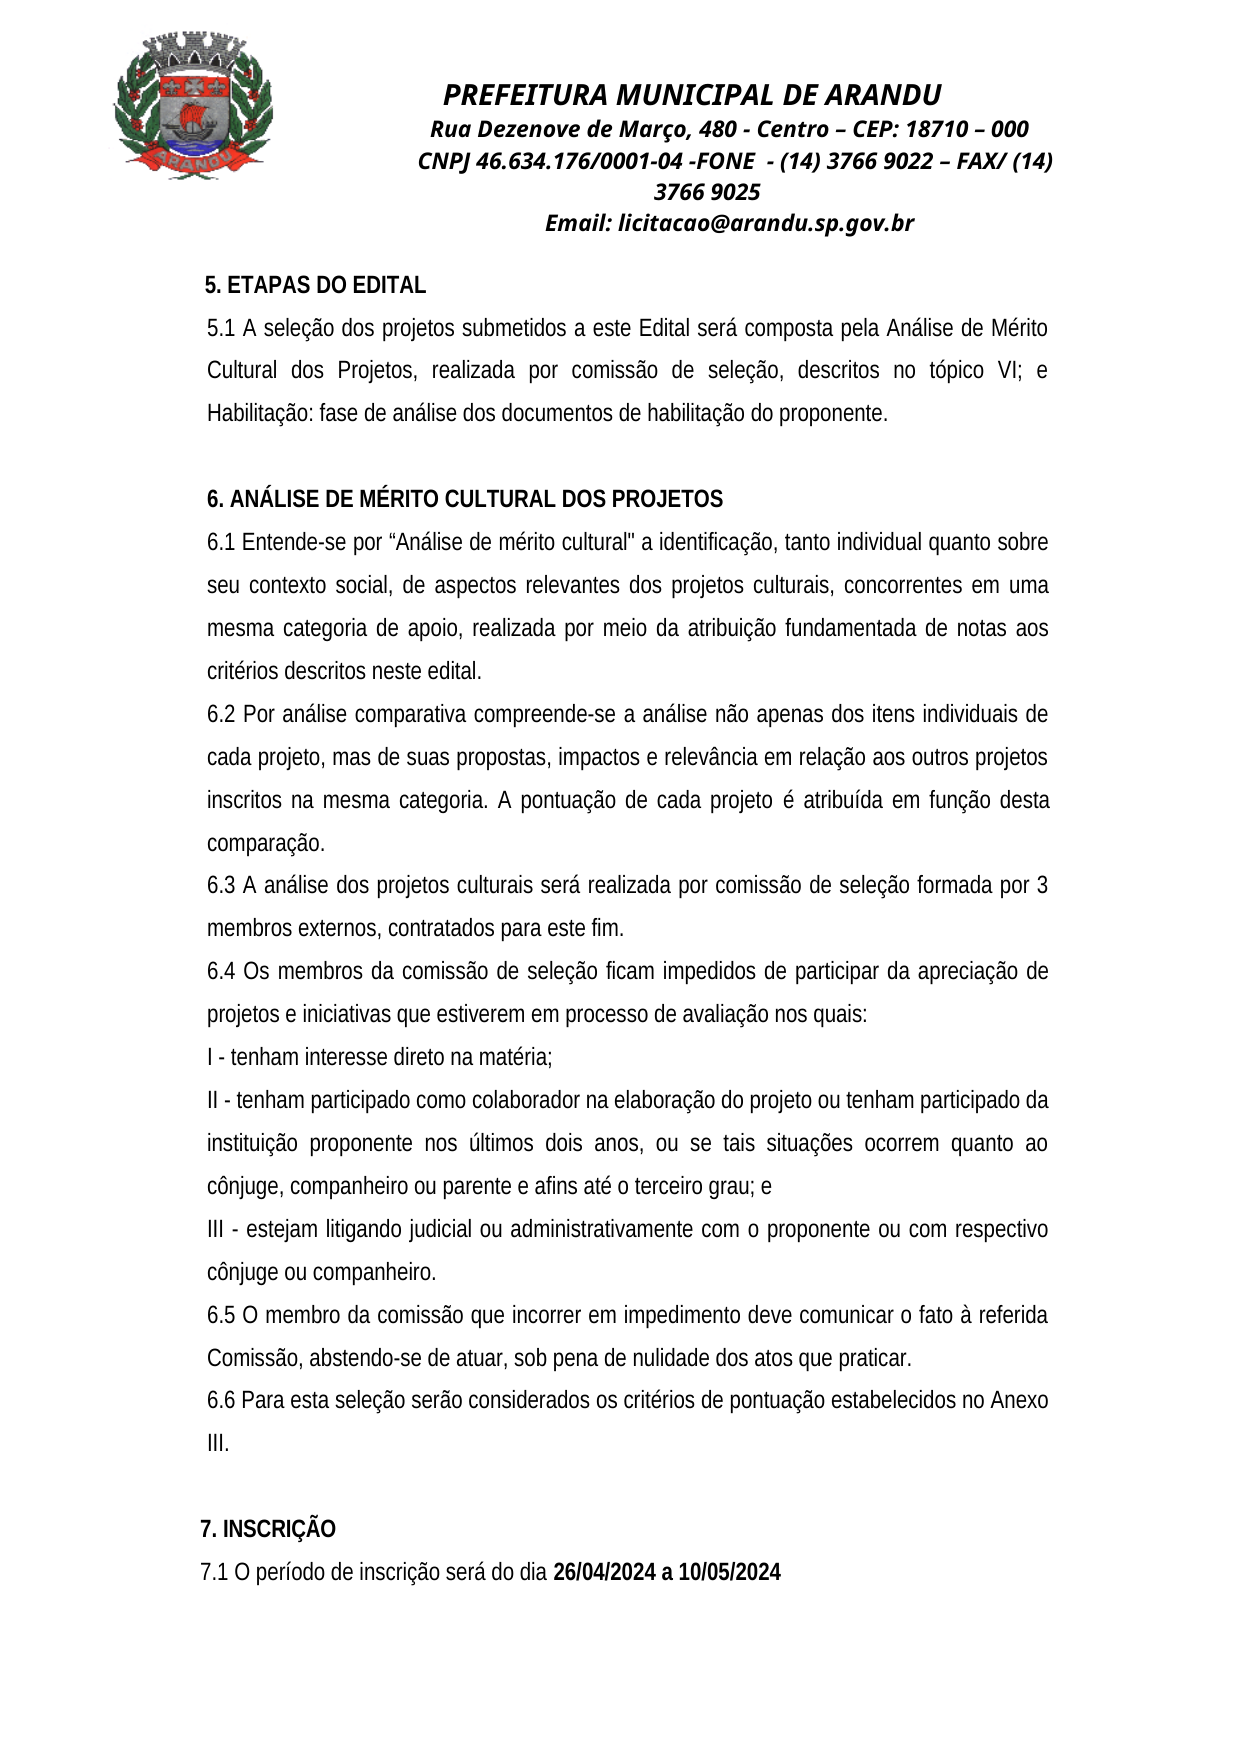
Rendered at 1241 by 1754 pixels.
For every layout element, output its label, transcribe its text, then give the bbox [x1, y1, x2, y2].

text 6.4 Os membros da comissão de seleção ficam impedidos de participar da apreciação de projetos e iniciativas que estiverem em processo de avaliação nos quais: [207, 956, 1051, 1028]
text II - tenham participado como colaborador na elaboração do projeto ou tenham participado da instituição proponente nos últimos dois anos, ou se tais situações ocorrem quanto ao cônjuge, companheiro ou parente e afins até o terceiro grau; e [207, 1085, 1051, 1199]
text 6.3 A análise dos projetos culturais será realizada por comissão de seleção formada por 3 membros externos, contratados para este fim. [207, 871, 1051, 942]
text 7.1 O período de inscrição será do dia 26/04/2024 a 10/05/2024 [177, 1557, 1043, 1586]
text 6.5 O membro da comissão que incorrer em impedimento deve comunicar o fato à referida Comissão, abstendo-se de atuar, sob pena de nulidade dos atos que praticar. [207, 1300, 1051, 1371]
picture [106, 23, 285, 197]
text 6. ANÁLISE DE MÉRITO CULTURAL DOS PROJETOS [207, 484, 1051, 513]
text III - estejam litigando judicial ou administrativamente com o proponente ou com respectivo cônjuge ou companheiro. [207, 1214, 1051, 1285]
text I - tenham interesse direto na matéria; [207, 1042, 1051, 1071]
subtitle 7. INSCRIÇÃO [177, 1514, 1063, 1543]
text 6.2 Por análise comparativa compreende-se a análise não apenas dos itens individuais de cada projeto, mas de suas propostas, impactos e relevância em relação aos outros projetos inscritos na mesma categoria. A pontuação de cada projeto é atribuída em função desta comparação. [207, 699, 1051, 856]
text 6.6 Para esta seleção serão considerados os critérios de pontuação estabelecidos no Anexo III. [207, 1386, 1051, 1457]
text 5.1 A seleção dos projetos submetidos a este Edital será composta pela Análise de Mérito Cultural dos Projetos, realizada por comissão de seleção, descritos no tópico VI; e Habilitação: fase de análise dos documentos de habilitação do proponente. [207, 313, 1051, 427]
text 5. ETAPAS DO EDITAL [204, 270, 1051, 298]
text 6.1 Entende-se por “Análise de mérito cultural" a identificação, tanto individual quanto sobre seu contexto social, de aspectos relevantes dos projetos culturais, concorrentes em uma mesma categoria de apoio, realizada por meio da atribuição fundamentada de notas aos critérios descritos neste edital. [207, 527, 1051, 684]
